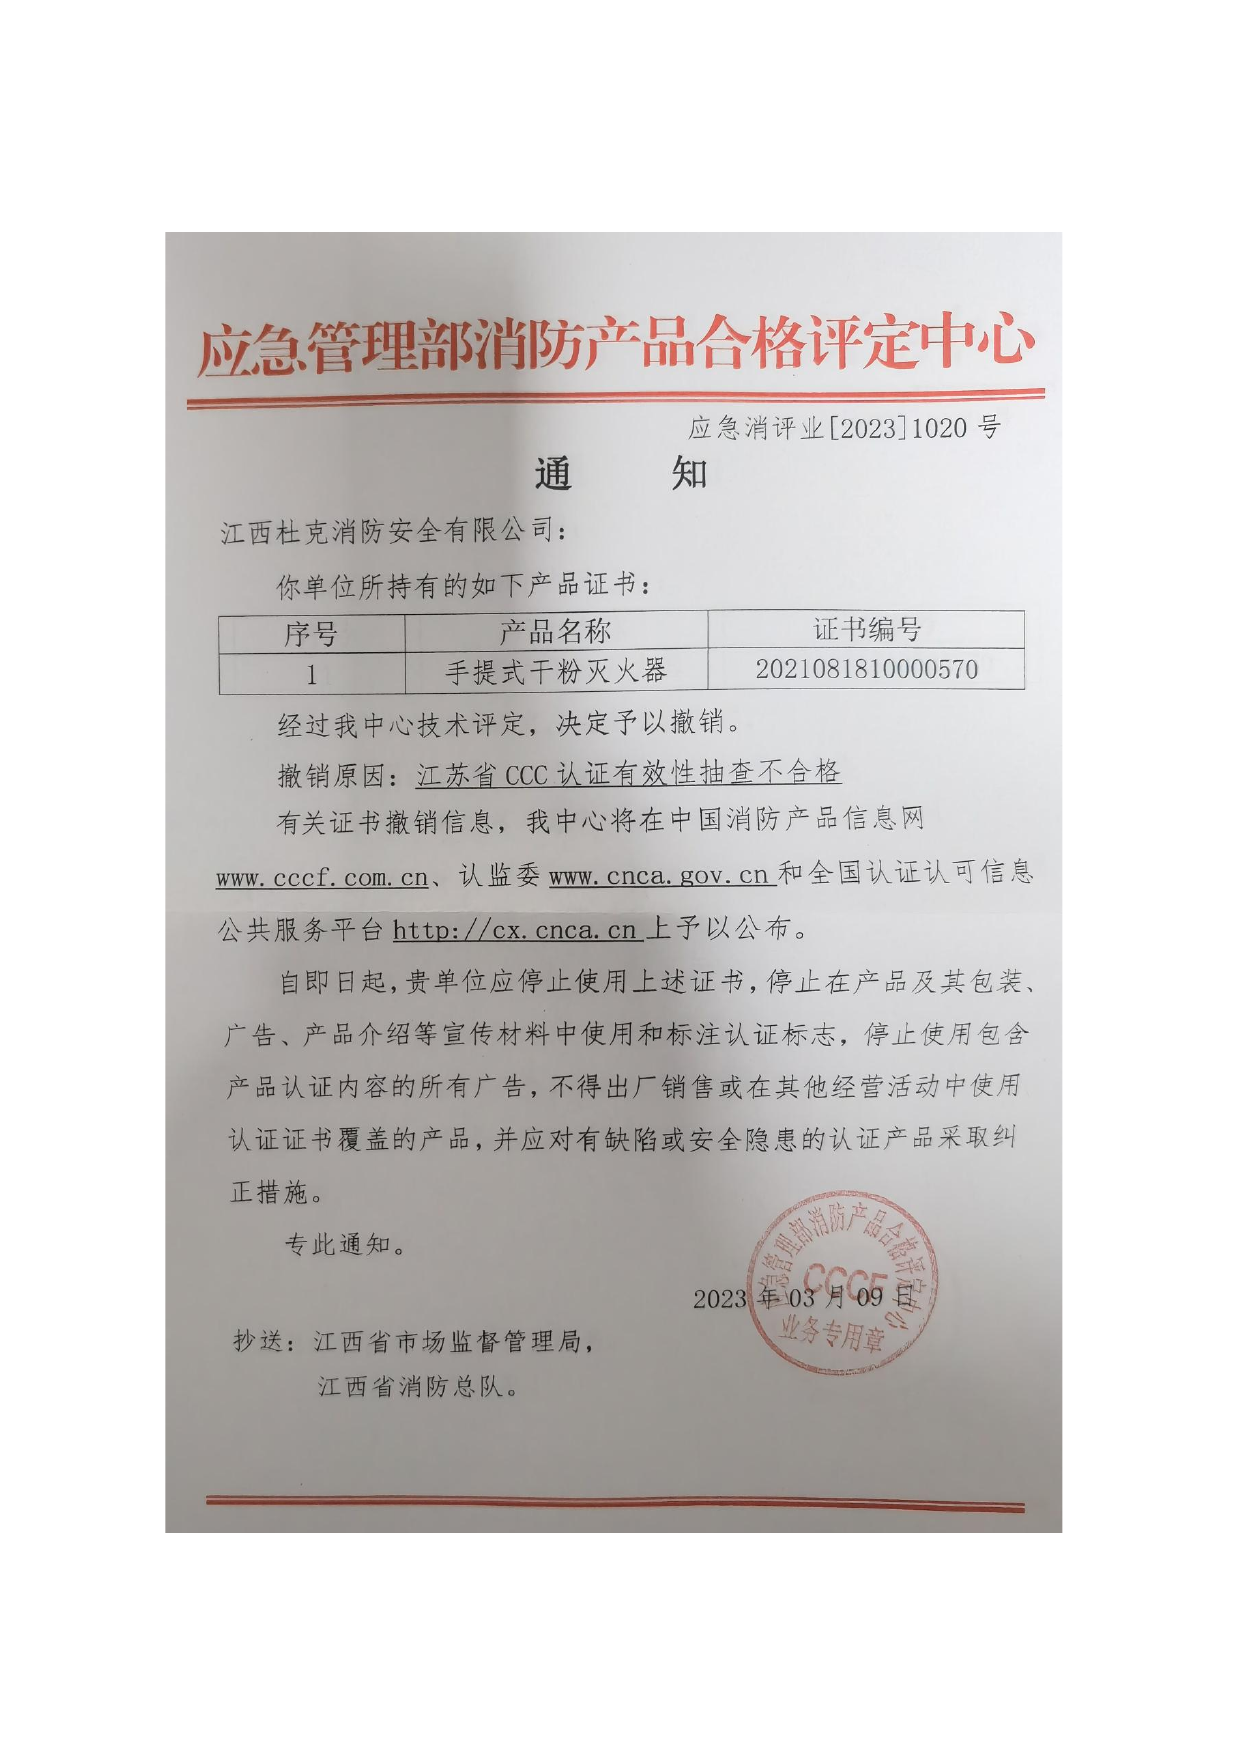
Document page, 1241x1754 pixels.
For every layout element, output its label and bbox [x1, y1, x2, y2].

picture [165, 232, 1063, 1533]
